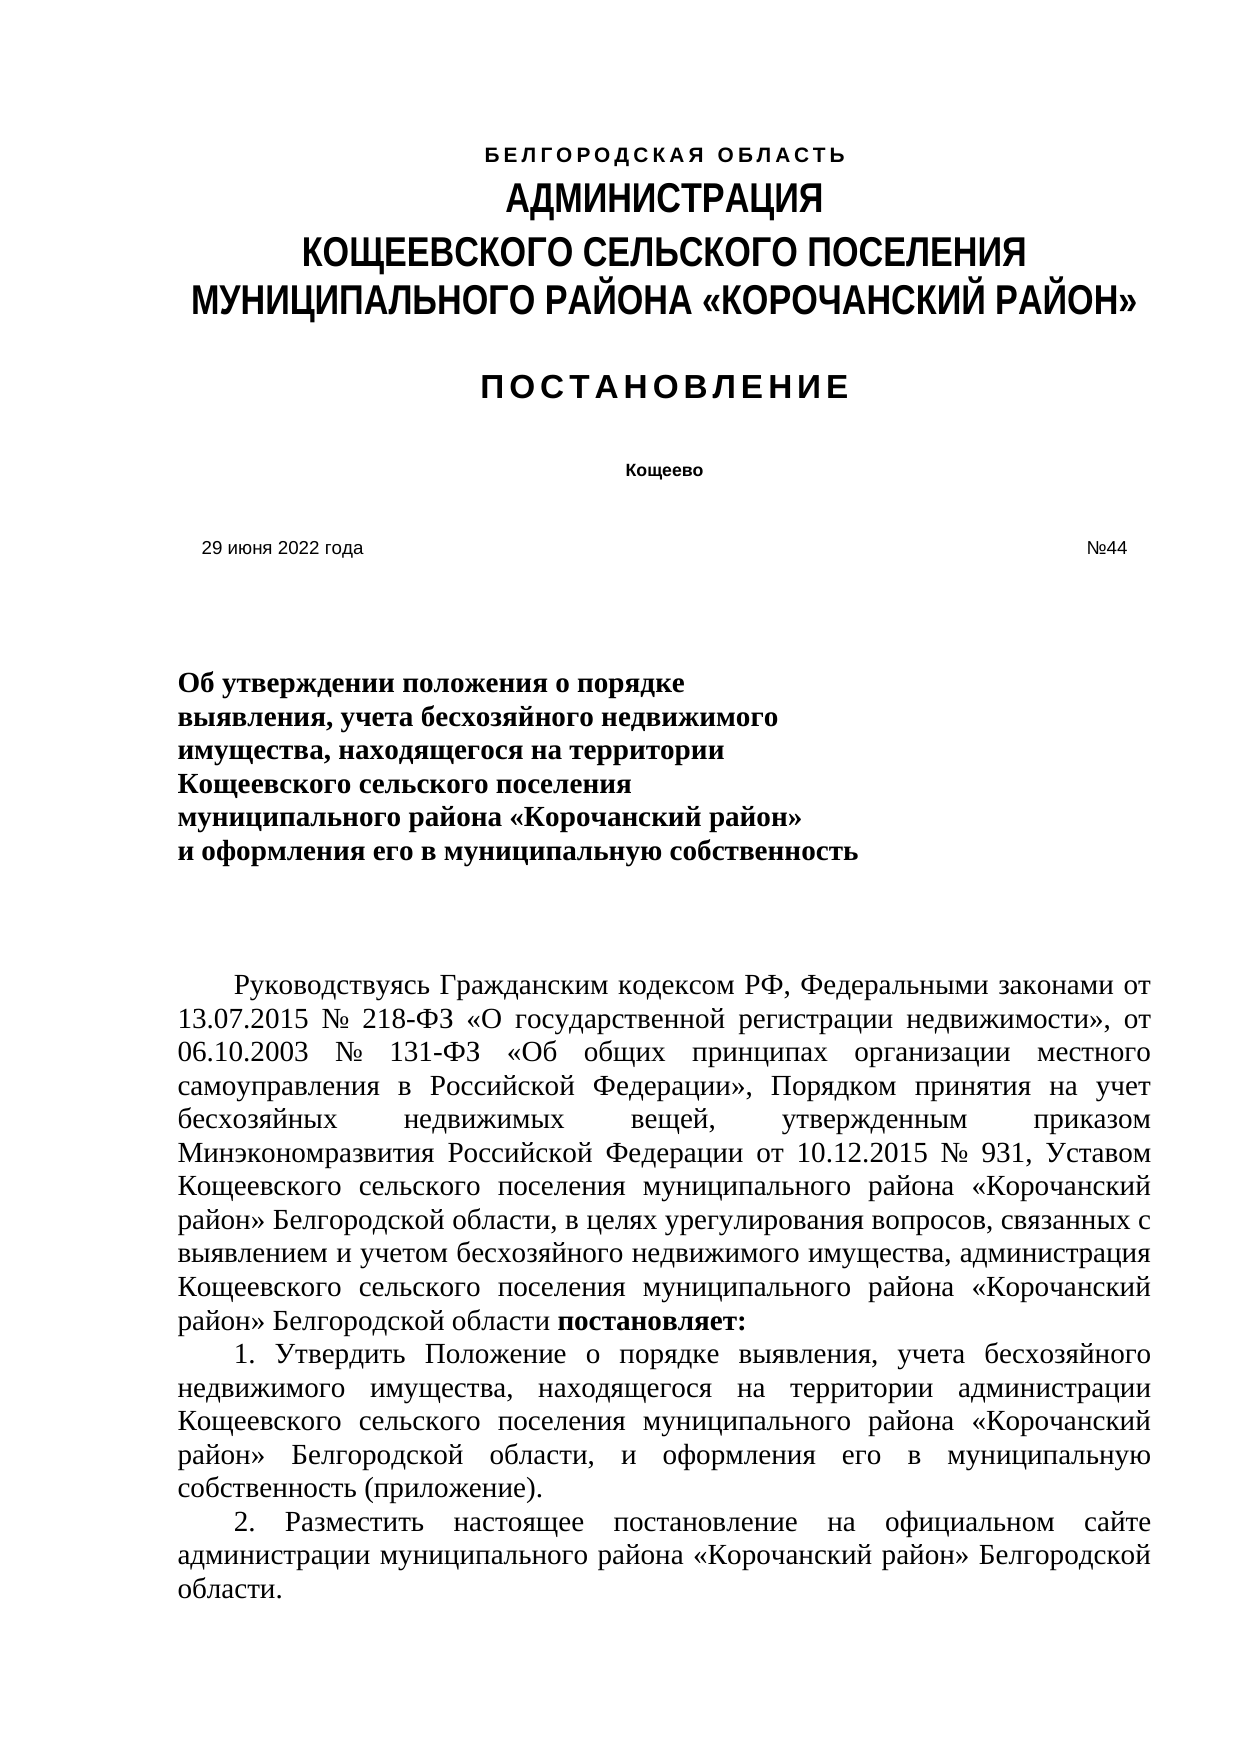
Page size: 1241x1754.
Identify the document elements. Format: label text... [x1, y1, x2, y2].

subtitle АДМИНИСТРАЦИЯ [177, 173, 1152, 221]
text Руководствуясь Гражданским кодексом РФ, Федеральными законами от 13.07.2015 № 218-ФЗ «О государственной регистрации недвижимости», от 06.10.2003 № 131-ФЗ «Об общих принципах организации местного самоуправления в Российской Федерации», Порядком принятия на учет бесхозяйных недвижимых вещей, утвержденным приказом Минэкономразвития Российской Федерации от 10.12.2015 № 931, Уставом Кощеевского сельского поселения муниципального района «Корочанский район» Белгородской области, в целях урегулирования вопросов, связанных с выявлением и учетом бесхозяйного недвижимого имущества, администрация Кощеевского сельского поселения муниципального района «Корочанский район» Белгородской области постановляет: [177, 967, 1152, 1336]
title муниципального района «Корочанский район» [177, 799, 1152, 833]
subtitle 29 июня 2022 года №44 [177, 537, 1152, 558]
title Кощеевского сельского поселения [177, 766, 1152, 799]
subtitle ПОСТАНОВЛЕНИЕ [177, 367, 1152, 406]
text 2. Разместить настоящее постановление на официальном сайте администрации муниципального района «Корочанский район» Белгородской области. [177, 1504, 1152, 1604]
subtitle КОЩЕЕВСКОГО СЕЛЬСКОГО ПОСЕЛЕНИЯ МУНИЦИПАЛЬНОГО РАЙОНА «КОРОЧАНСКИЙ РАЙОН» [177, 227, 1152, 323]
title имущества, находящегося на территории [177, 732, 1152, 766]
title и оформления его в муниципальную собственность [177, 833, 1152, 867]
subtitle БЕЛГОРОДСКАЯ ОБЛАСТЬ [177, 143, 1152, 167]
title Об утверждении положения о порядке [177, 665, 1152, 699]
title выявления, учета бесхозяйного недвижимого [177, 699, 1152, 732]
text Кощеево [177, 459, 1152, 480]
text 1. Утвердить Положение о порядке выявления, учета бесхозяйного недвижимого имущества, находящегося на территории администрации Кощеевского сельского поселения муниципального района «Корочанский район» Белгородской области, и оформления его в муниципальную собственность (приложение). [177, 1336, 1152, 1504]
